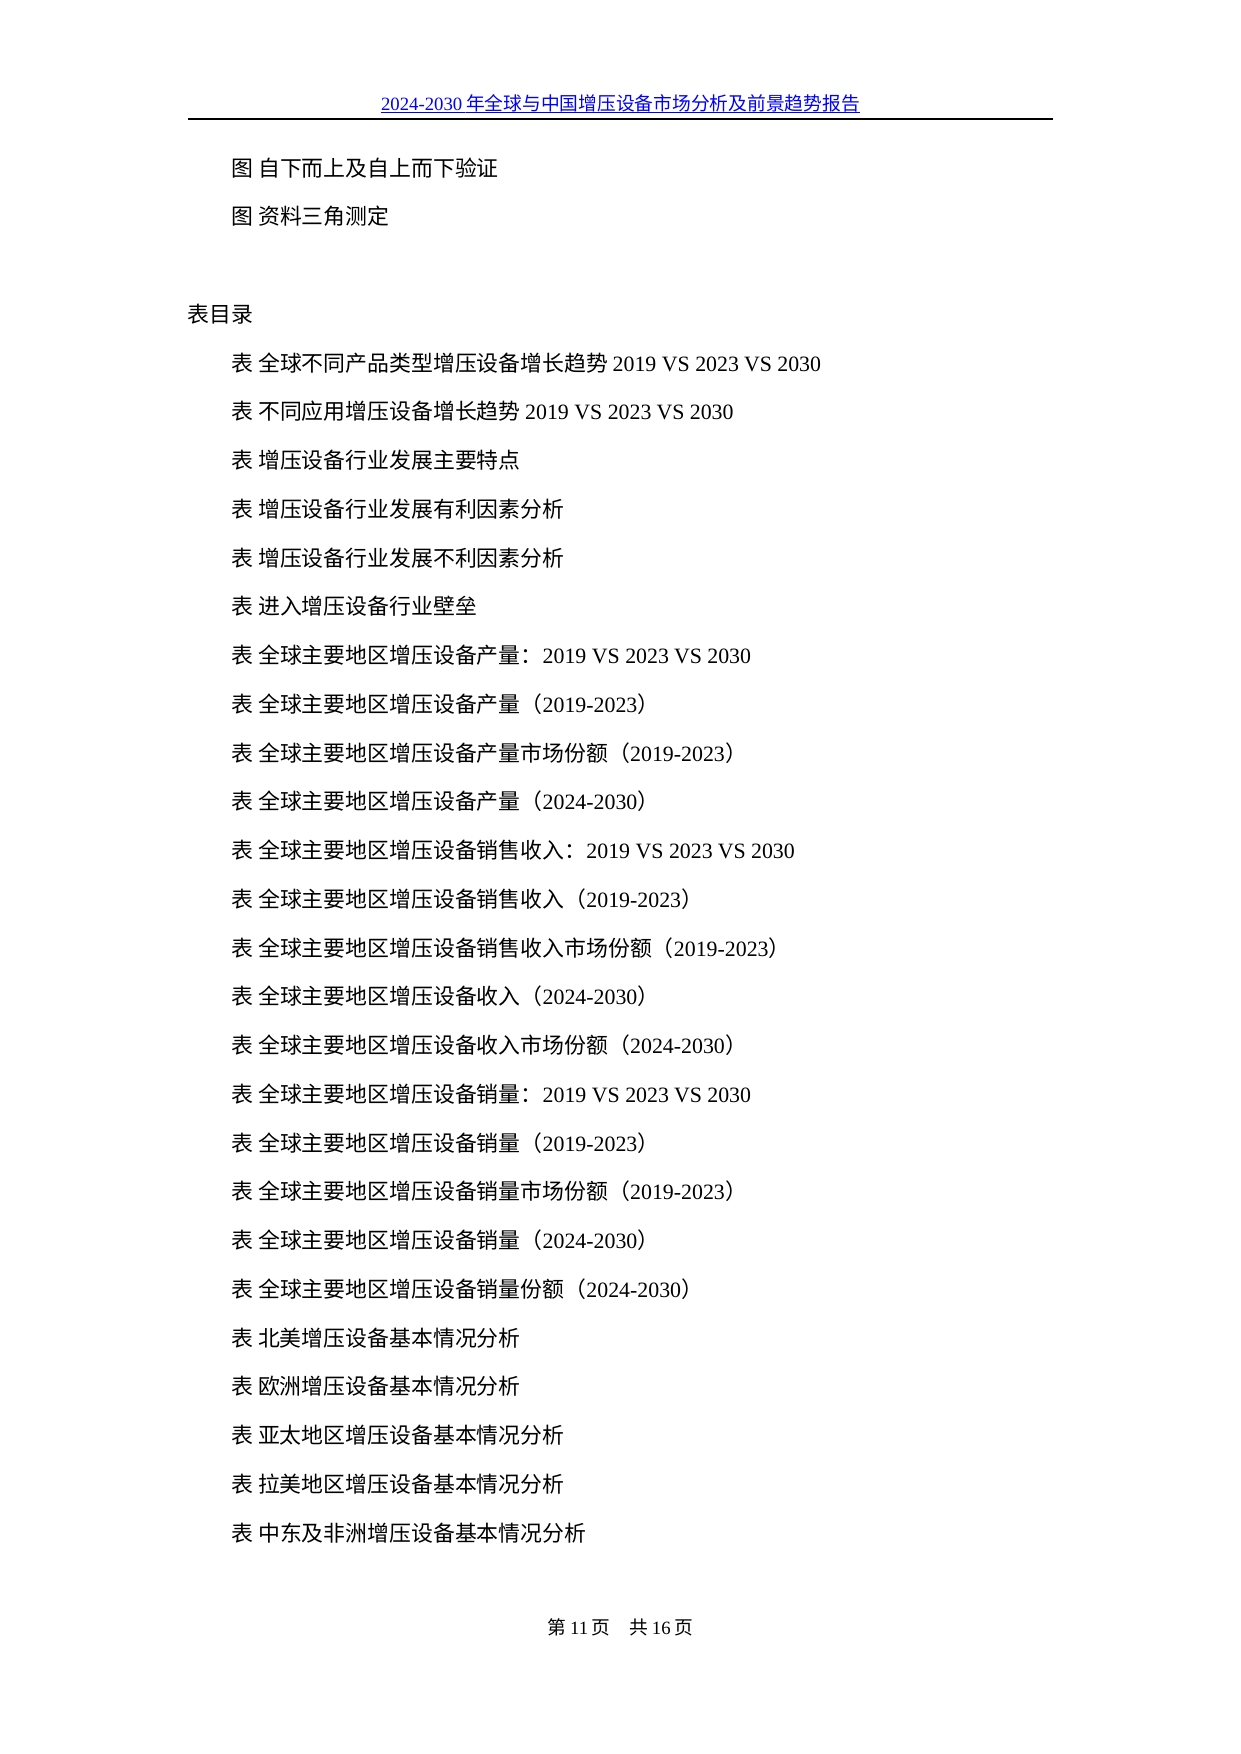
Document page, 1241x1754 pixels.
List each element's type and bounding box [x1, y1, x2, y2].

text [187, 150, 1053, 1548]
